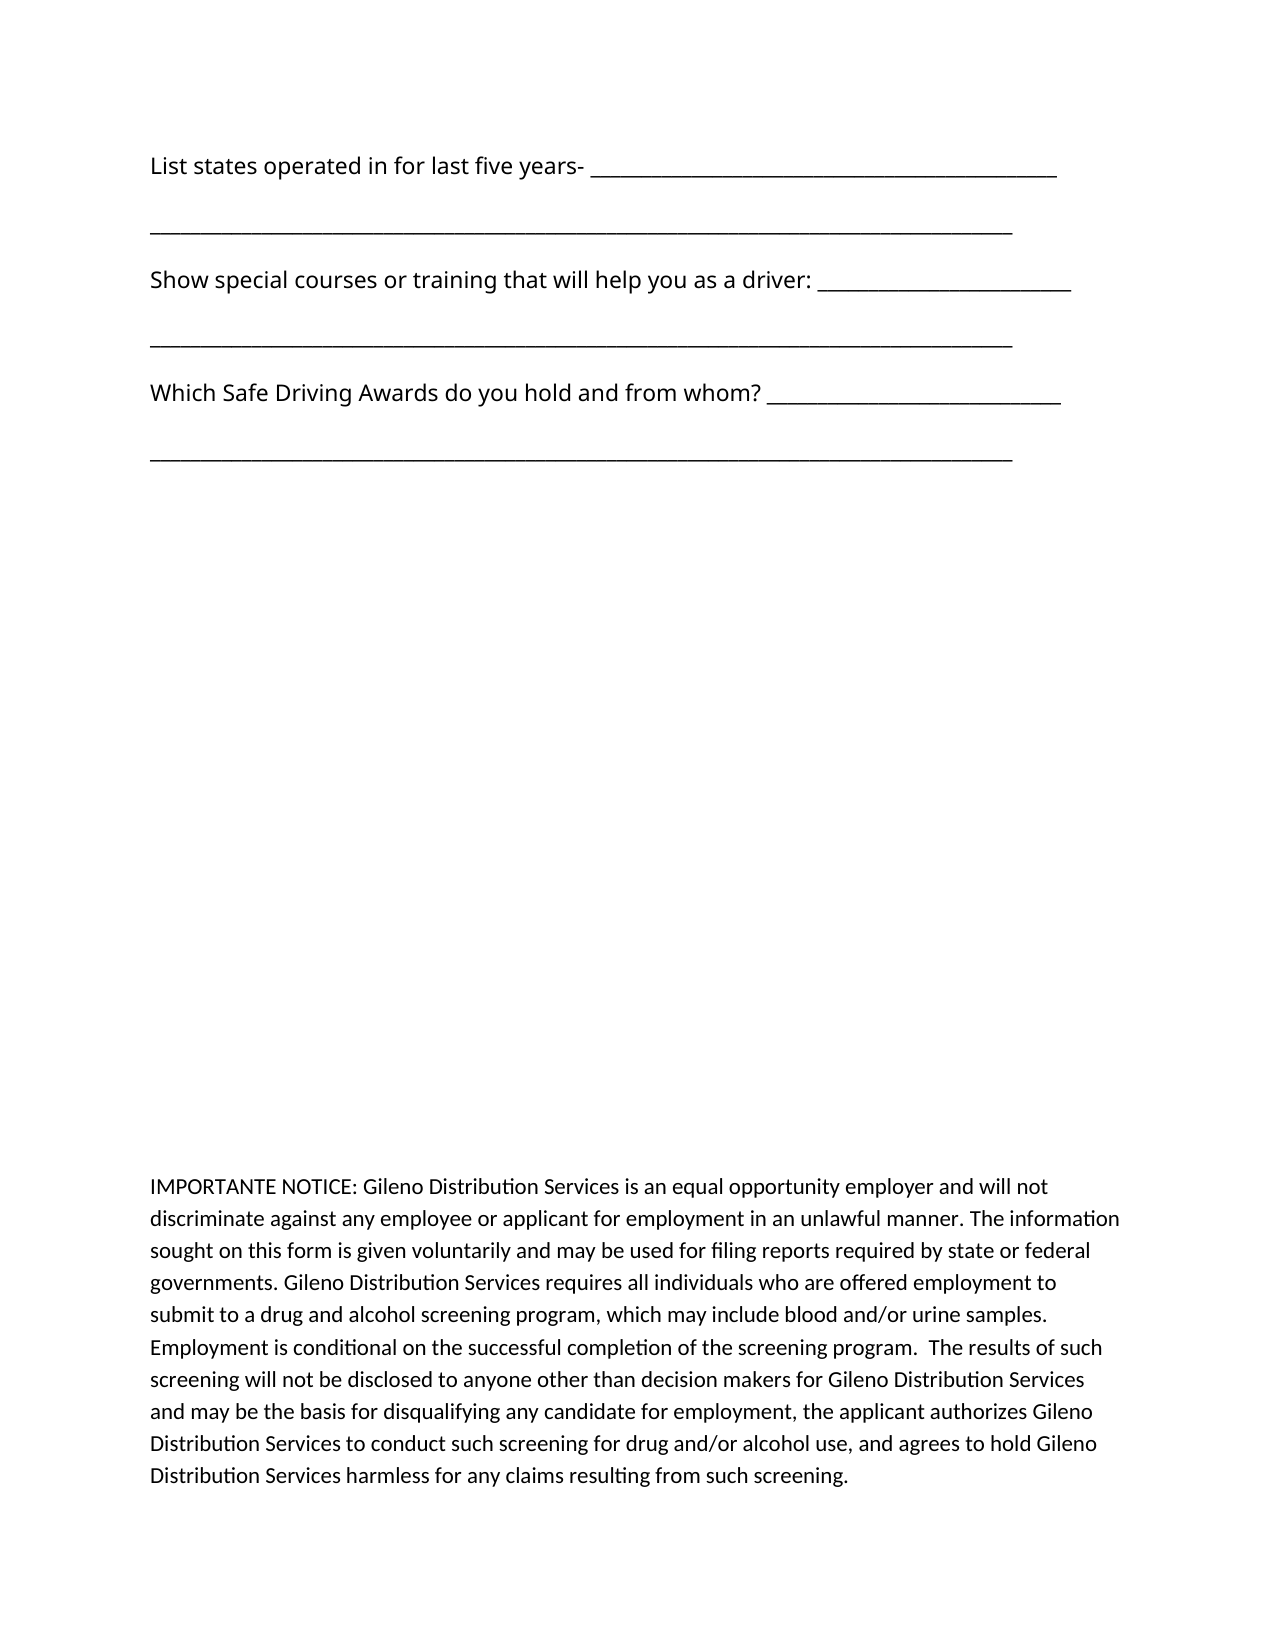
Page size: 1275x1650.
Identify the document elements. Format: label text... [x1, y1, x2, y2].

text Show special courses or training that will help you as a driver: _________________________ [150, 263, 1125, 295]
text Which Safe Driving Awards do you hold and from whom? _____________________________ [150, 377, 1125, 408]
text IMPORTANTE NOTICE: Gileno Distribution Services is an equal opportunity employer and will not discriminate against any employee or applicant for employment in an unlawful manner. The information sought on this form is given voluntarily and may be used for filing reports required by state or federal governments. Gileno Distribution Services requires all individuals who are offered employment to submit to a drug and alcohol screening program, which may include blood and/or urine samples. Employment is conditional on the successful completion of the screening program. The results of such screening will not be disclosed to anyone other than decision makers for Gileno Distribution Services and may be the basis for disqualifying any candidate for employment, the applicant authorizes Gileno Distribution Services to conduct such screening for drug and/or alcohol use, and agrees to hold Gileno Distribution Services harmless for any claims resulting from such screening. [150, 1172, 1125, 1489]
text List states operated in for last five years- ______________________________________________ [150, 150, 1125, 181]
text _____________________________________________________________________________________ [150, 207, 1125, 238]
text _____________________________________________________________________________________ [150, 320, 1125, 352]
text _____________________________________________________________________________________ [150, 434, 1125, 465]
